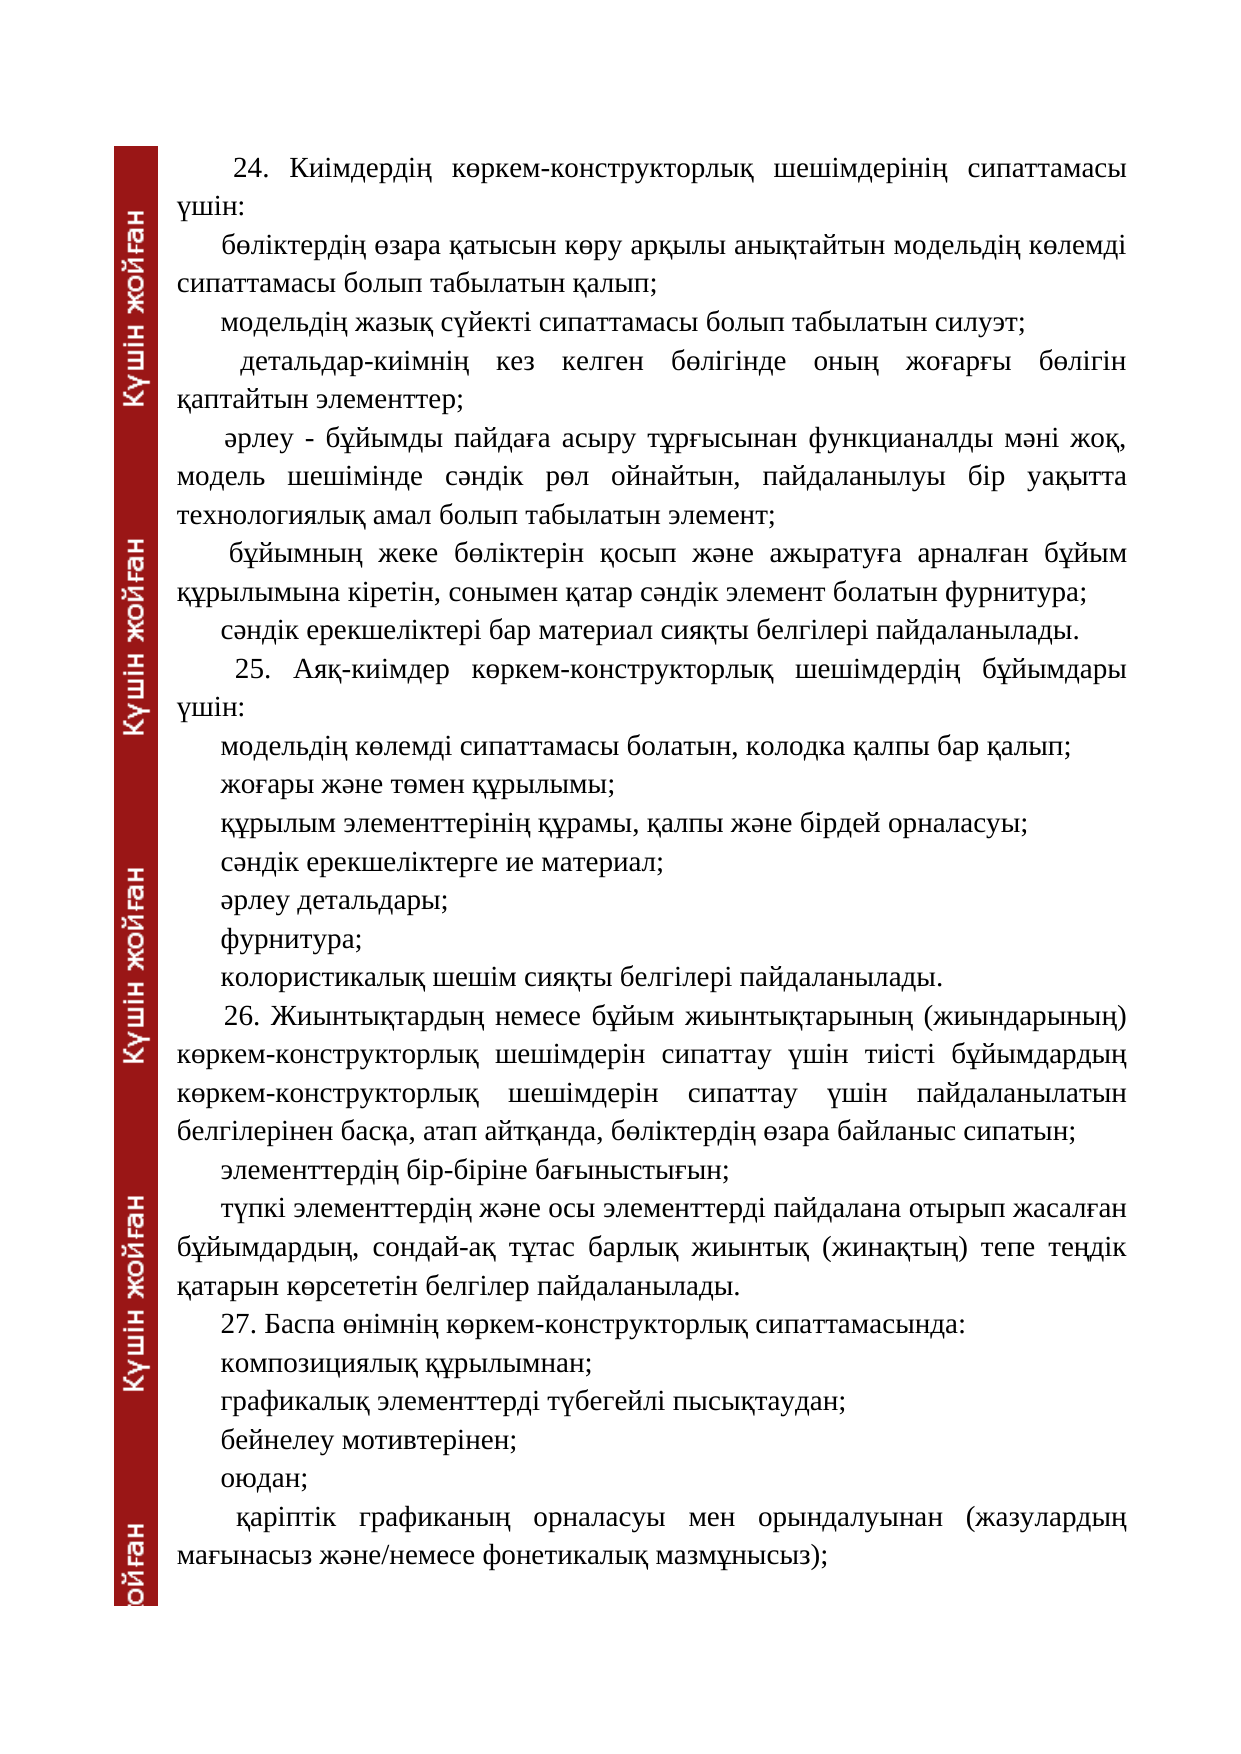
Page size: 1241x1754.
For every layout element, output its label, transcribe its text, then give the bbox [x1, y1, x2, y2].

text колористикалық шешім сияқты белгілері пайдаланылады. [112, 959, 1128, 993]
picture [114, 993, 158, 998]
picture [114, 1147, 158, 1152]
text сәндік ерекшеліктерге ие материал; [112, 844, 1128, 877]
picture [114, 1301, 158, 1306]
text қаріптік графиканың орналасуы мен орындалуынан (жазулардың мағынасыз және/немесе фонетикалық мазмұнысыз); [112, 1499, 1128, 1571]
picture [114, 954, 158, 959]
text 27. Баспа өнімнің көркем-конструкторлық сипаттамасында: [112, 1306, 1128, 1340]
picture [114, 1340, 158, 1345]
picture [114, 723, 158, 728]
picture [114, 1494, 158, 1499]
picture [114, 1417, 158, 1422]
picture [114, 530, 158, 535]
picture [114, 800, 158, 805]
picture [114, 1455, 158, 1460]
text 26. Жиынтықтардың немесе бұйым жиынтықтарының (жиындарының) көркем-конструкторлық шешімдерін сипаттау үшін тиісті бұйымдардың көркем-конструкторлық шешімдерін сипаттау үшін пайдаланылатын белгілерінен басқа, атап айтқанда, бөліктердің өзара байланыс сипатын; [112, 998, 1128, 1147]
picture [114, 916, 158, 921]
text әрлеу - бұйымды пайдаға асыру тұрғысынан функцианалды мәні жоқ, модель шешімінде сәндік рөл ойнайтын, пайдаланылуы бір уақытта технологиялық амал болып табылатын элемент; [112, 420, 1128, 530]
text детальдар-киімнің кез келген бөлігінде оның жоғарғы бөлігін қаптайтын элементтер; [112, 343, 1128, 415]
picture [114, 839, 158, 844]
text модельдің көлемді сипаттамасы болатын, колодка қалпы бар қалып; [112, 728, 1128, 762]
text элементтердің бір-біріне бағыныстығын; [112, 1152, 1128, 1186]
picture [114, 222, 158, 227]
text түпкі элементтердің және осы элементтерді пайдалана отырып жасалған бұйымдардың, сондай-ақ тұтас барлық жиынтық (жинақтың) тепе теңдік қатарын көрсететін белгілер пайдаланылады. [112, 1191, 1128, 1301]
picture [114, 146, 158, 150]
picture [114, 877, 158, 882]
text бұйымның жеке бөліктерін қосып және ажыратуға арналған бұйым құрылымына кіретін, сонымен қатар сәндік элемент болатын фурнитура; [112, 535, 1128, 607]
picture [114, 299, 158, 304]
text оюдан; [112, 1460, 1128, 1494]
text әрлеу детальдары; [112, 882, 1128, 916]
text бөліктердің өзара қатысын көру арқылы анықтайтын модельдің көлемді сипаттамасы болып табылатын қалып; [112, 227, 1128, 299]
text 24. Киімдердің көркем-конструкторлық шешімдерінің сипаттамасы үшін: [112, 150, 1128, 222]
picture [114, 1571, 158, 1606]
picture [114, 646, 158, 651]
text модельдің жазық сүйекті сипаттамасы болып табылатын силуэт; [112, 304, 1128, 338]
text композициялық құрылымнан; [112, 1345, 1128, 1378]
text бейнелеу мотивтерінен; [112, 1422, 1128, 1455]
text құрылым элементтерінің құрамы, қалпы және бірдей орналасуы; [112, 805, 1128, 839]
text жоғары және төмен құрылымы; [112, 767, 1128, 800]
picture [114, 338, 158, 343]
picture [114, 607, 158, 612]
text фурнитура; [112, 921, 1128, 954]
text графикалық элементтерді түбегейлі пысықтаудан; [112, 1383, 1128, 1417]
picture [114, 1378, 158, 1383]
picture [114, 415, 158, 420]
text 25. Аяқ-киімдер көркем-конструкторлық шешімдердің бұйымдары үшін: [112, 651, 1128, 723]
picture [114, 1186, 158, 1191]
picture [114, 762, 158, 767]
text сәндік ерекшеліктері бар материал сияқты белгілері пайдаланылады. [112, 612, 1128, 646]
